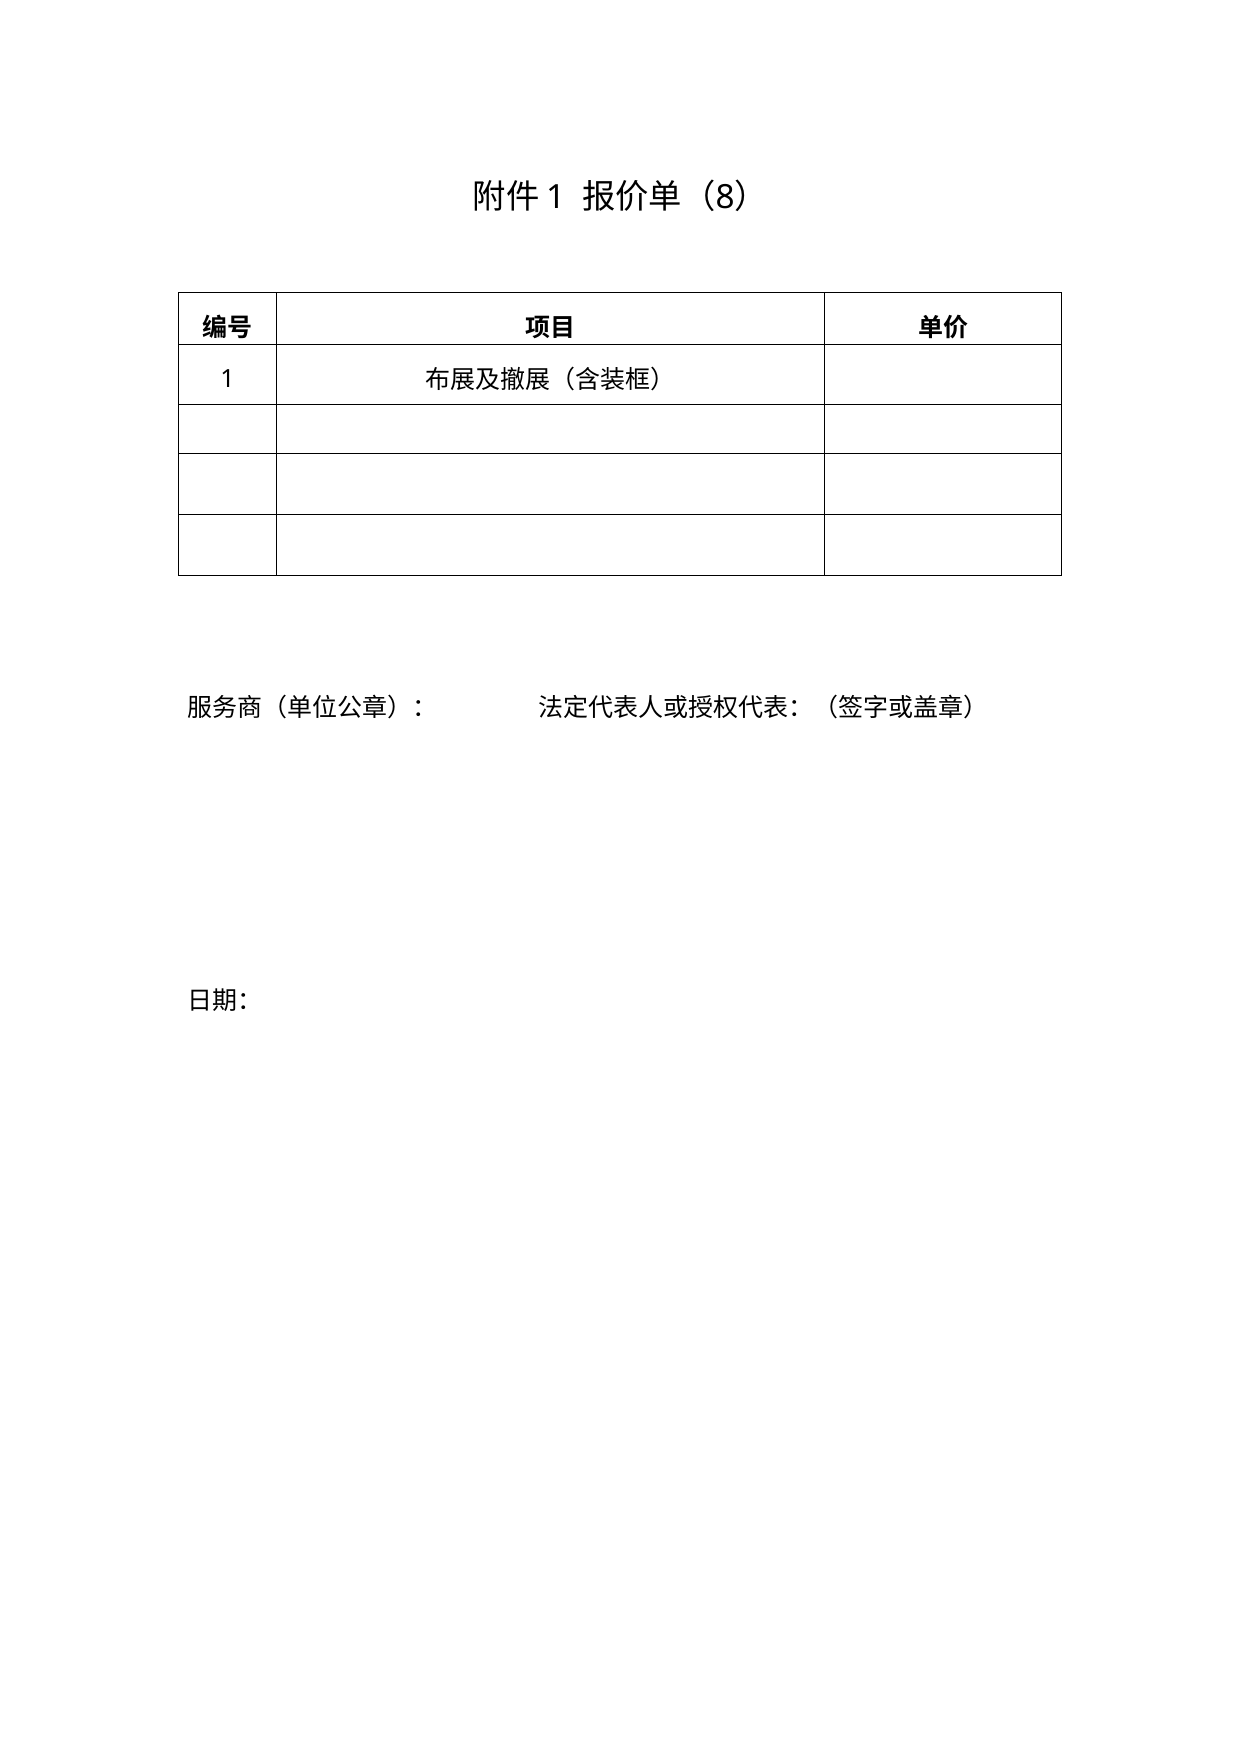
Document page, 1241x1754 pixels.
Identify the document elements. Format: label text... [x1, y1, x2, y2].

table_header 编号 [179, 293, 276, 344]
table_cell [825, 405, 1061, 453]
table_cell [179, 454, 276, 514]
table_cell 布展及撤展（含装框） [277, 345, 824, 404]
table_cell [825, 345, 1061, 404]
table_cell [277, 515, 824, 575]
table_cell [179, 515, 276, 575]
text 附件1 报价单（8） [187, 162, 1053, 227]
table_header 单价 [825, 293, 1061, 344]
table_cell [277, 454, 824, 514]
table_header 项目 [277, 293, 824, 344]
table_cell [179, 405, 276, 453]
table_cell 1 [179, 345, 276, 404]
table_cell [277, 405, 824, 453]
text 日期： [187, 966, 1053, 1031]
text 服务商（单位公章）： 法定代表人或授权代表：（签字或盖章） [187, 673, 1053, 738]
table_cell [825, 515, 1061, 575]
table_cell [825, 454, 1061, 514]
